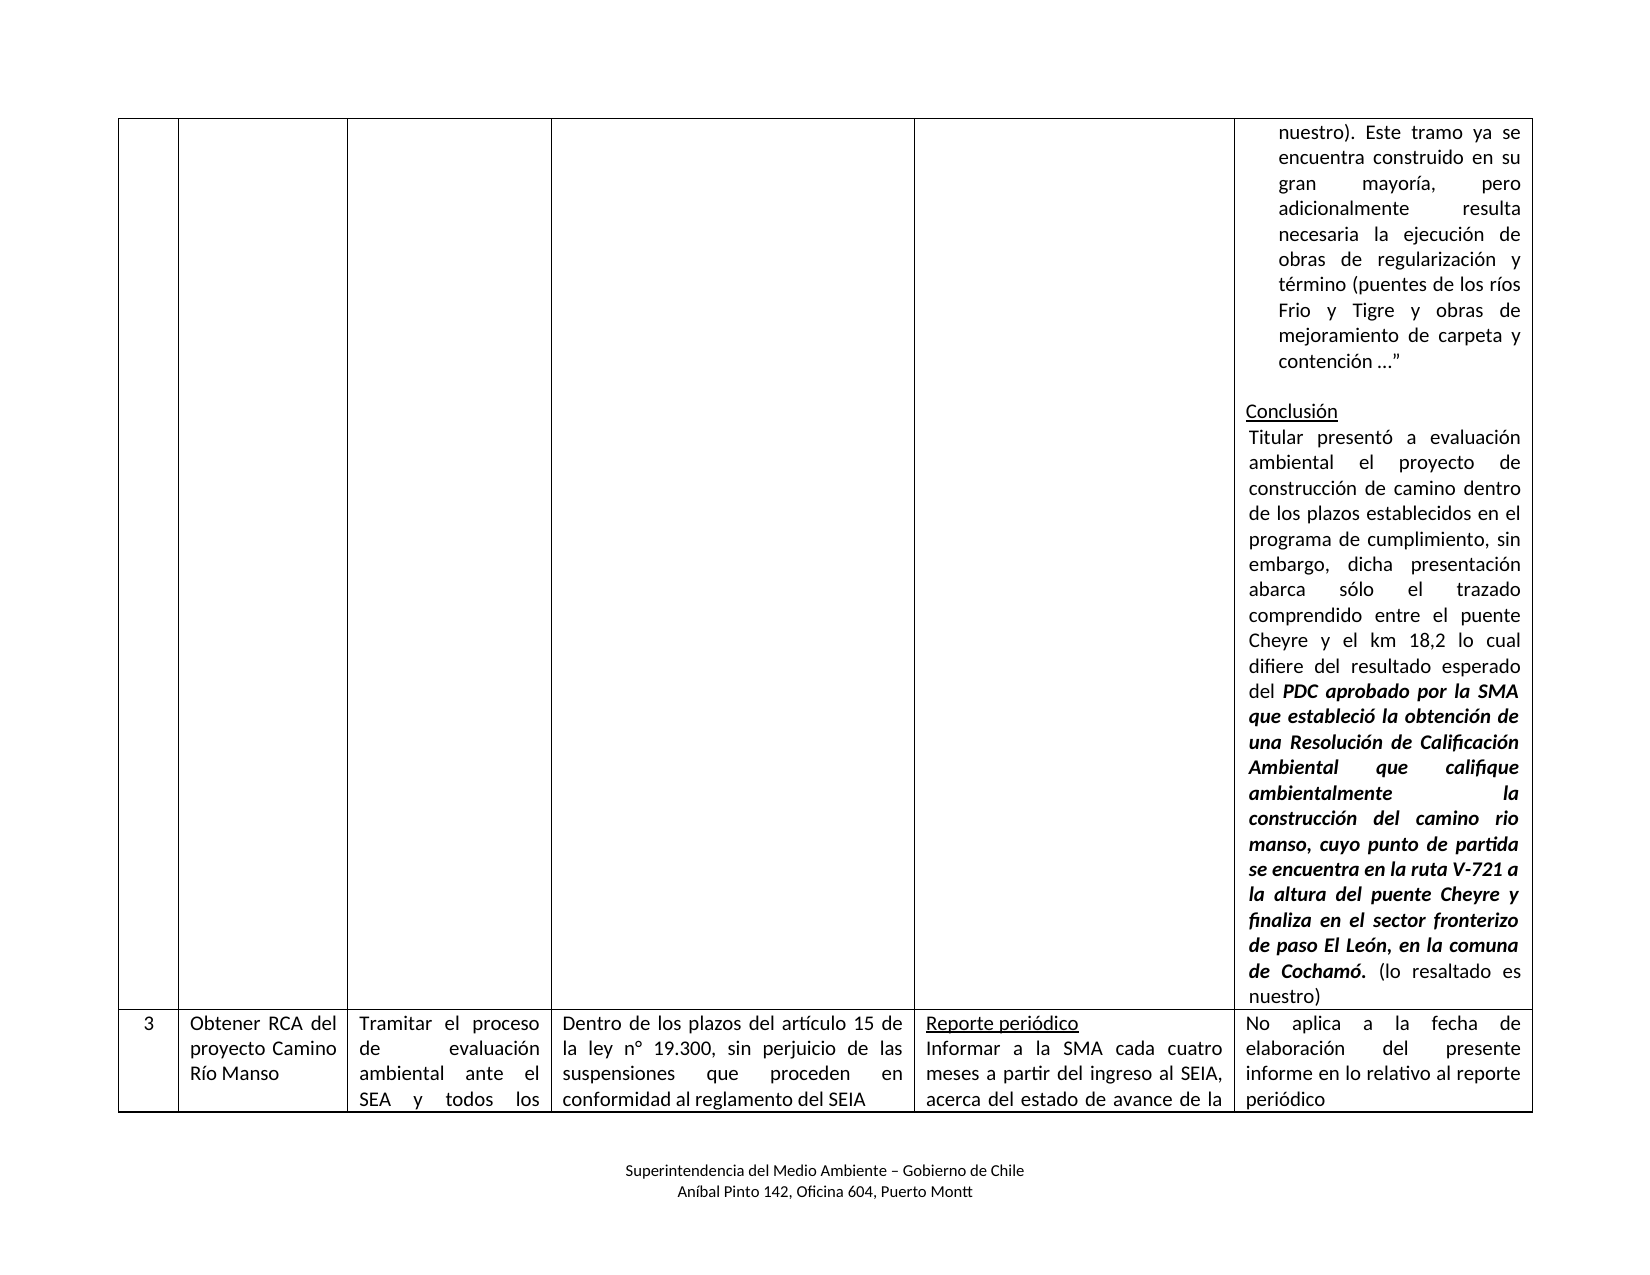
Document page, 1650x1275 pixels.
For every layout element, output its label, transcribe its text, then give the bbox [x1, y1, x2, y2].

table_cell 3 [119, 1010, 178, 1111]
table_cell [552, 119, 914, 1009]
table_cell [179, 1010, 347, 1111]
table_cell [552, 1010, 914, 1111]
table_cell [1235, 119, 1532, 1009]
table_cell 2 [119, 119, 178, 1009]
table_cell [915, 1010, 1234, 1111]
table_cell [915, 119, 1234, 1009]
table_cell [348, 119, 551, 1009]
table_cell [1235, 1010, 1532, 1111]
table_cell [179, 119, 347, 1009]
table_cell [348, 1010, 551, 1111]
